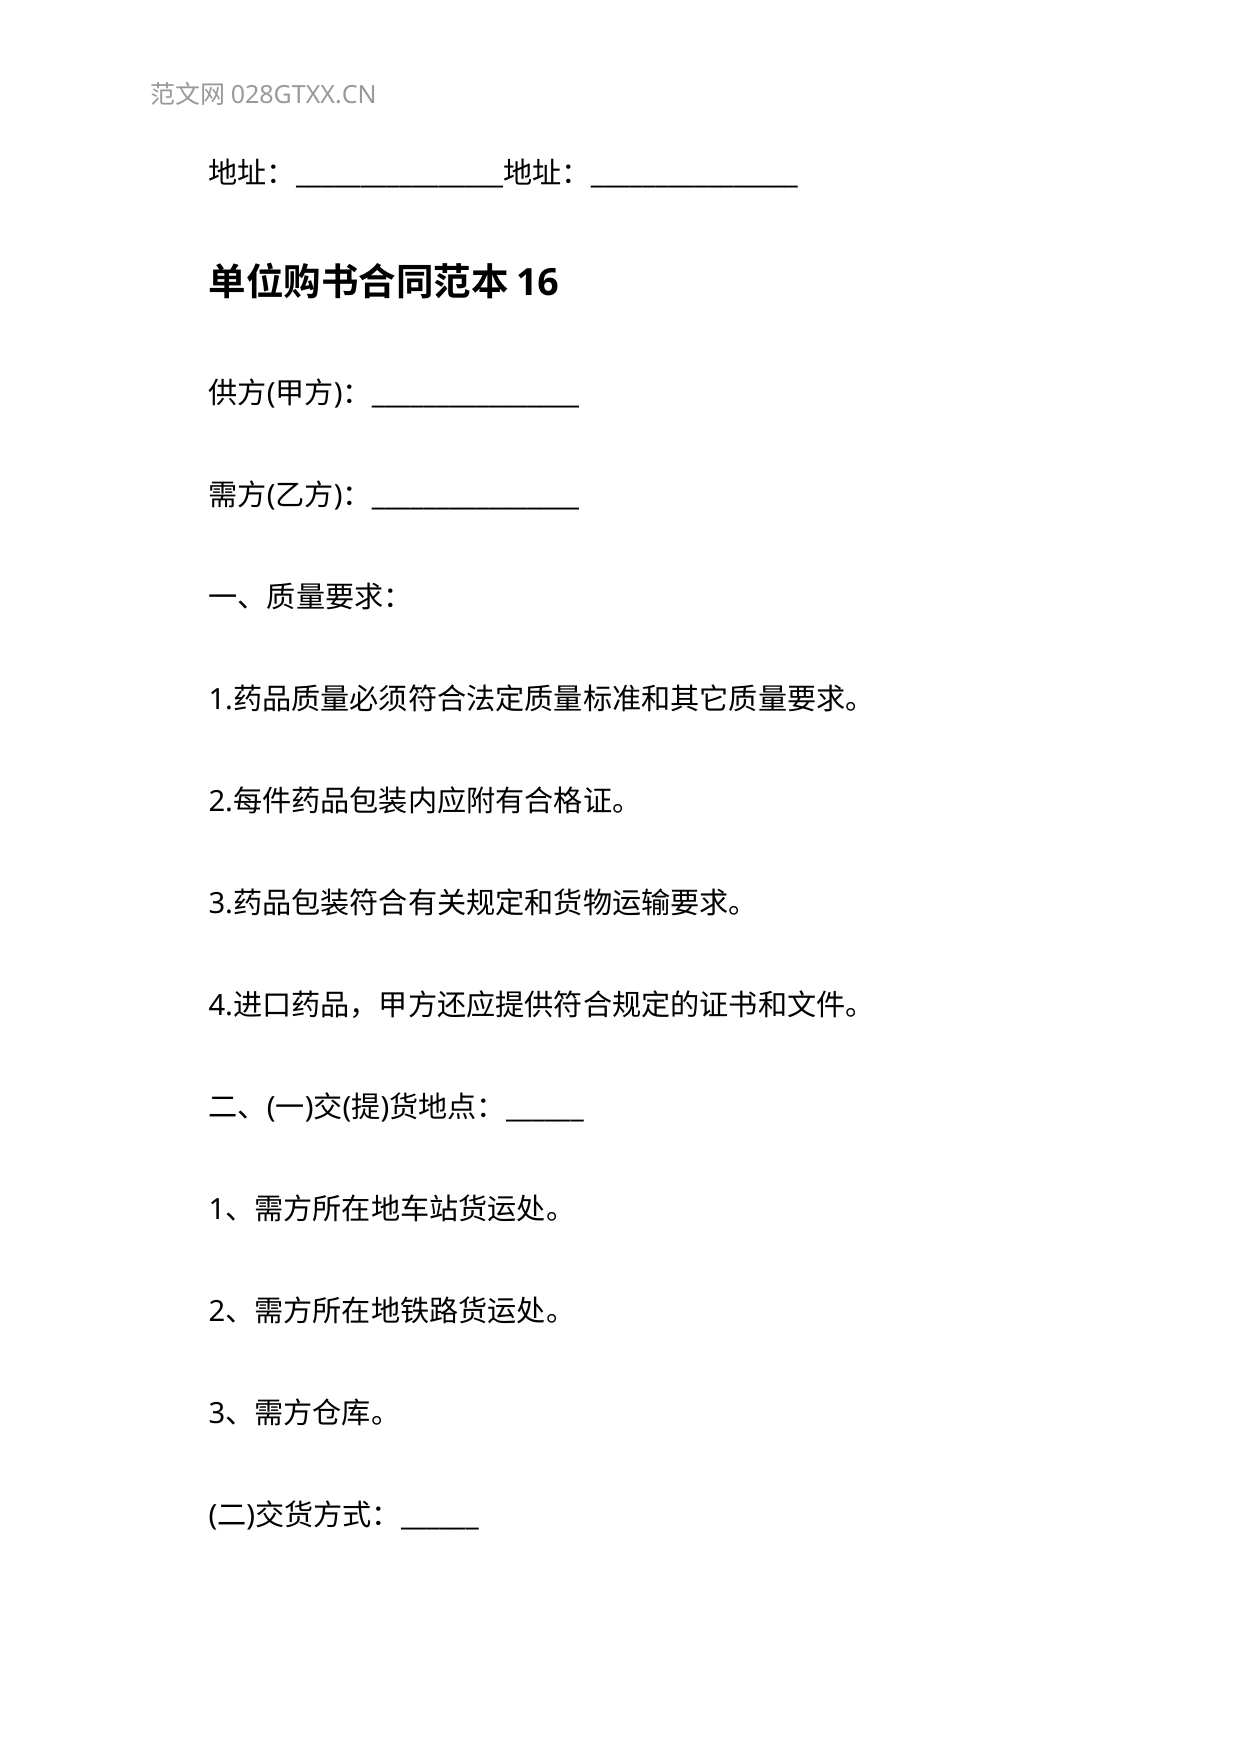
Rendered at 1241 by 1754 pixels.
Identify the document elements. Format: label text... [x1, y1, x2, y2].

text 二、(一)交(提)货地点：______ [150, 1083, 1090, 1126]
text 供方(甲方)：________________ [150, 369, 1090, 412]
text 4.进口药品，甲方还应提供符合规定的证书和文件。 [150, 981, 1090, 1024]
text 2、需方所在地铁路货运处。 [150, 1287, 1090, 1329]
text 3、需方仓库。 [150, 1389, 1090, 1432]
text 单位购书合同范本16 [150, 252, 1090, 306]
text 3.药品包装符合有关规定和货物运输要求。 [150, 879, 1090, 922]
text 1、需方所在地车站货运处。 [150, 1185, 1090, 1228]
text (二)交货方式：______ [150, 1491, 1090, 1533]
text 1.药品质量必须符合法定质量标准和其它质量要求。 [150, 675, 1090, 718]
text 地址：________________地址：________________ [150, 150, 1090, 192]
text 一、质量要求： [150, 573, 1090, 616]
text 2.每件药品包装内应附有合格证。 [150, 777, 1090, 820]
text 需方(乙方)：________________ [150, 472, 1090, 514]
